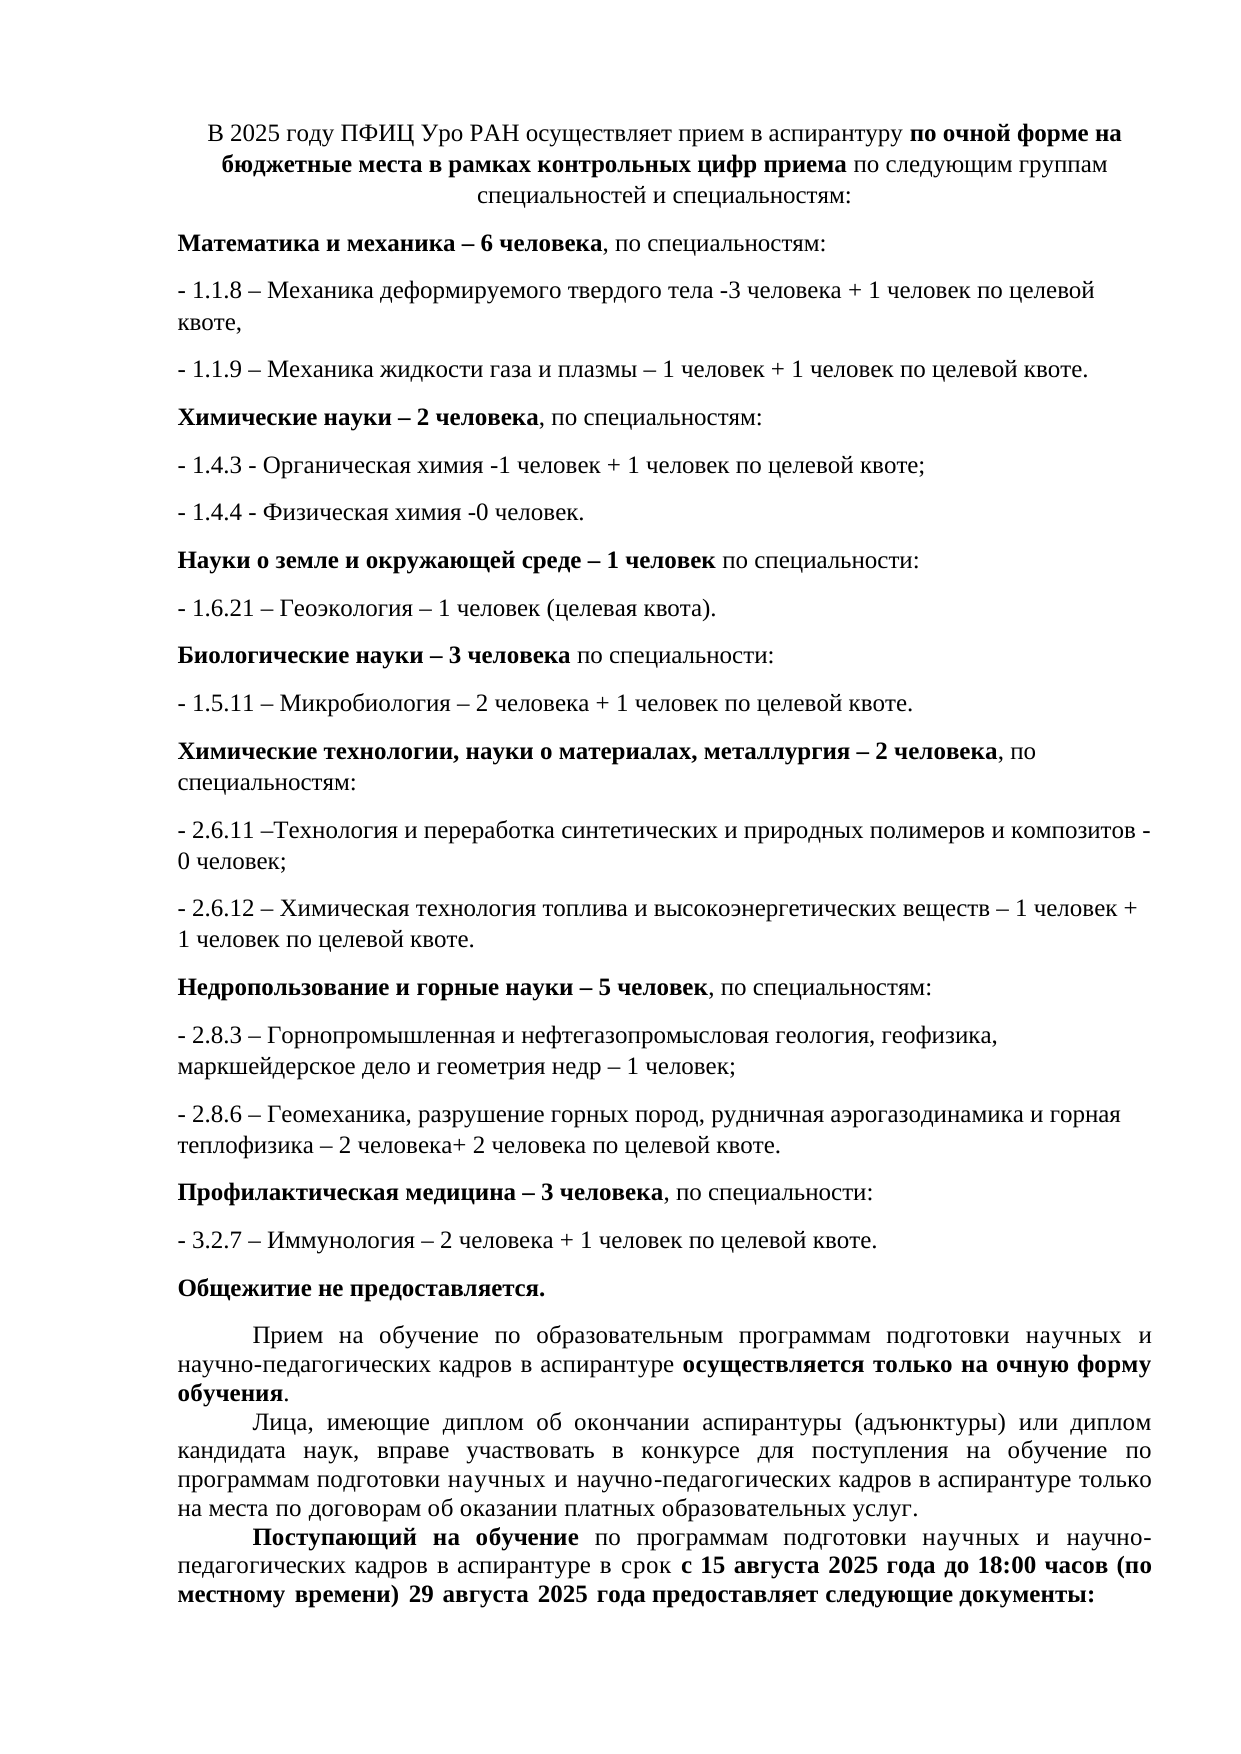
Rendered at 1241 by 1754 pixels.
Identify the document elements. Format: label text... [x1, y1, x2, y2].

text Математика и механика – 6 человека, по специальностям: [177, 228, 1152, 257]
text - 1.4.3 - Органическая химия -1 человек + 1 человек по целевой квоте; [177, 450, 1152, 478]
text - 1.5.11 – Микробиология – 2 человека + 1 человек по целевой квоте. [177, 688, 1152, 717]
text Лица, имеющие диплом об окончании аспирантуры (адъюнктуры) или диплом кандидата наук, вправе участвовать в конкурсе для поступления на обучение по программам подготовки научных и научно-педагогических кадров в аспирантуре только на места по договорам об оказании платных образовательных услуг. [177, 1407, 1152, 1522]
text - 1.1.9 – Механика жидкости газа и плазмы – 1 человек + 1 человек по целевой квоте. [177, 354, 1152, 383]
text Химические технологии, науки о материалах, металлургия – 2 человека, по специальностям: [177, 736, 1152, 796]
text Общежитие не предоставляется. [177, 1273, 1152, 1302]
text Прием на обучение по образовательным программам подготовки научных и научно-педагогических кадров в аспирантуре осуществляется только на очную форму обучения. [177, 1321, 1152, 1407]
text Науки о земле и окружающей среде – 1 человек по специальности: [177, 545, 1152, 574]
text Поступающий на обучение по программам подготовки научных и научно-педагогических кадров в аспирантуре в срок с 15 августа 2025 года до 18:00 часов (по местному времени) 29 августа 2025 года предоставляет следующие документы: [177, 1522, 1152, 1608]
text - 1.6.21 – Геоэкология – 1 человек (целевая квота). [177, 593, 1152, 622]
text Биологические науки – 3 человека по специальности: [177, 641, 1152, 669]
text - 2.8.6 – Геомеханика, разрушение горных пород, рудничная аэрогазодинамика и горная теплофизика – 2 человека+ 2 человека по целевой квоте. [177, 1099, 1152, 1158]
text - 3.2.7 – Иммунология – 2 человека + 1 человек по целевой квоте. [177, 1225, 1152, 1254]
text - 2.8.3 – Горнопромышленная и нефтегазопромысловая геология, геофизика, маркшейдерское дело и геометрия недр – 1 человек; [177, 1020, 1152, 1080]
text - 2.6.11 –Технология и переработка синтетических и природных полимеров и композитов -0 человек; [177, 815, 1152, 874]
text - 2.6.12 – Химическая технология топлива и высокоэнергетических веществ – 1 человек + 1 человек по целевой квоте. [177, 893, 1152, 953]
text - 1.1.8 – Механика деформируемого твердого тела -3 человека + 1 человек по целевой квоте, [177, 276, 1152, 335]
text Профилактическая медицина – 3 человека, по специальности: [177, 1177, 1152, 1206]
text - 1.4.4 - Физическая химия -0 человек. [177, 497, 1152, 526]
text Химические науки – 2 человека, по специальностям: [177, 402, 1152, 431]
text В 2025 году ПФИЦ Уро РАН осуществляет прием в аспирантуру по очной форме на бюджетные места в рамках контрольных цифр приема по следующим группам специальностей и специальностям: [177, 118, 1152, 209]
text Недропользование и горные науки – 5 человек, по специальностям: [177, 972, 1152, 1001]
